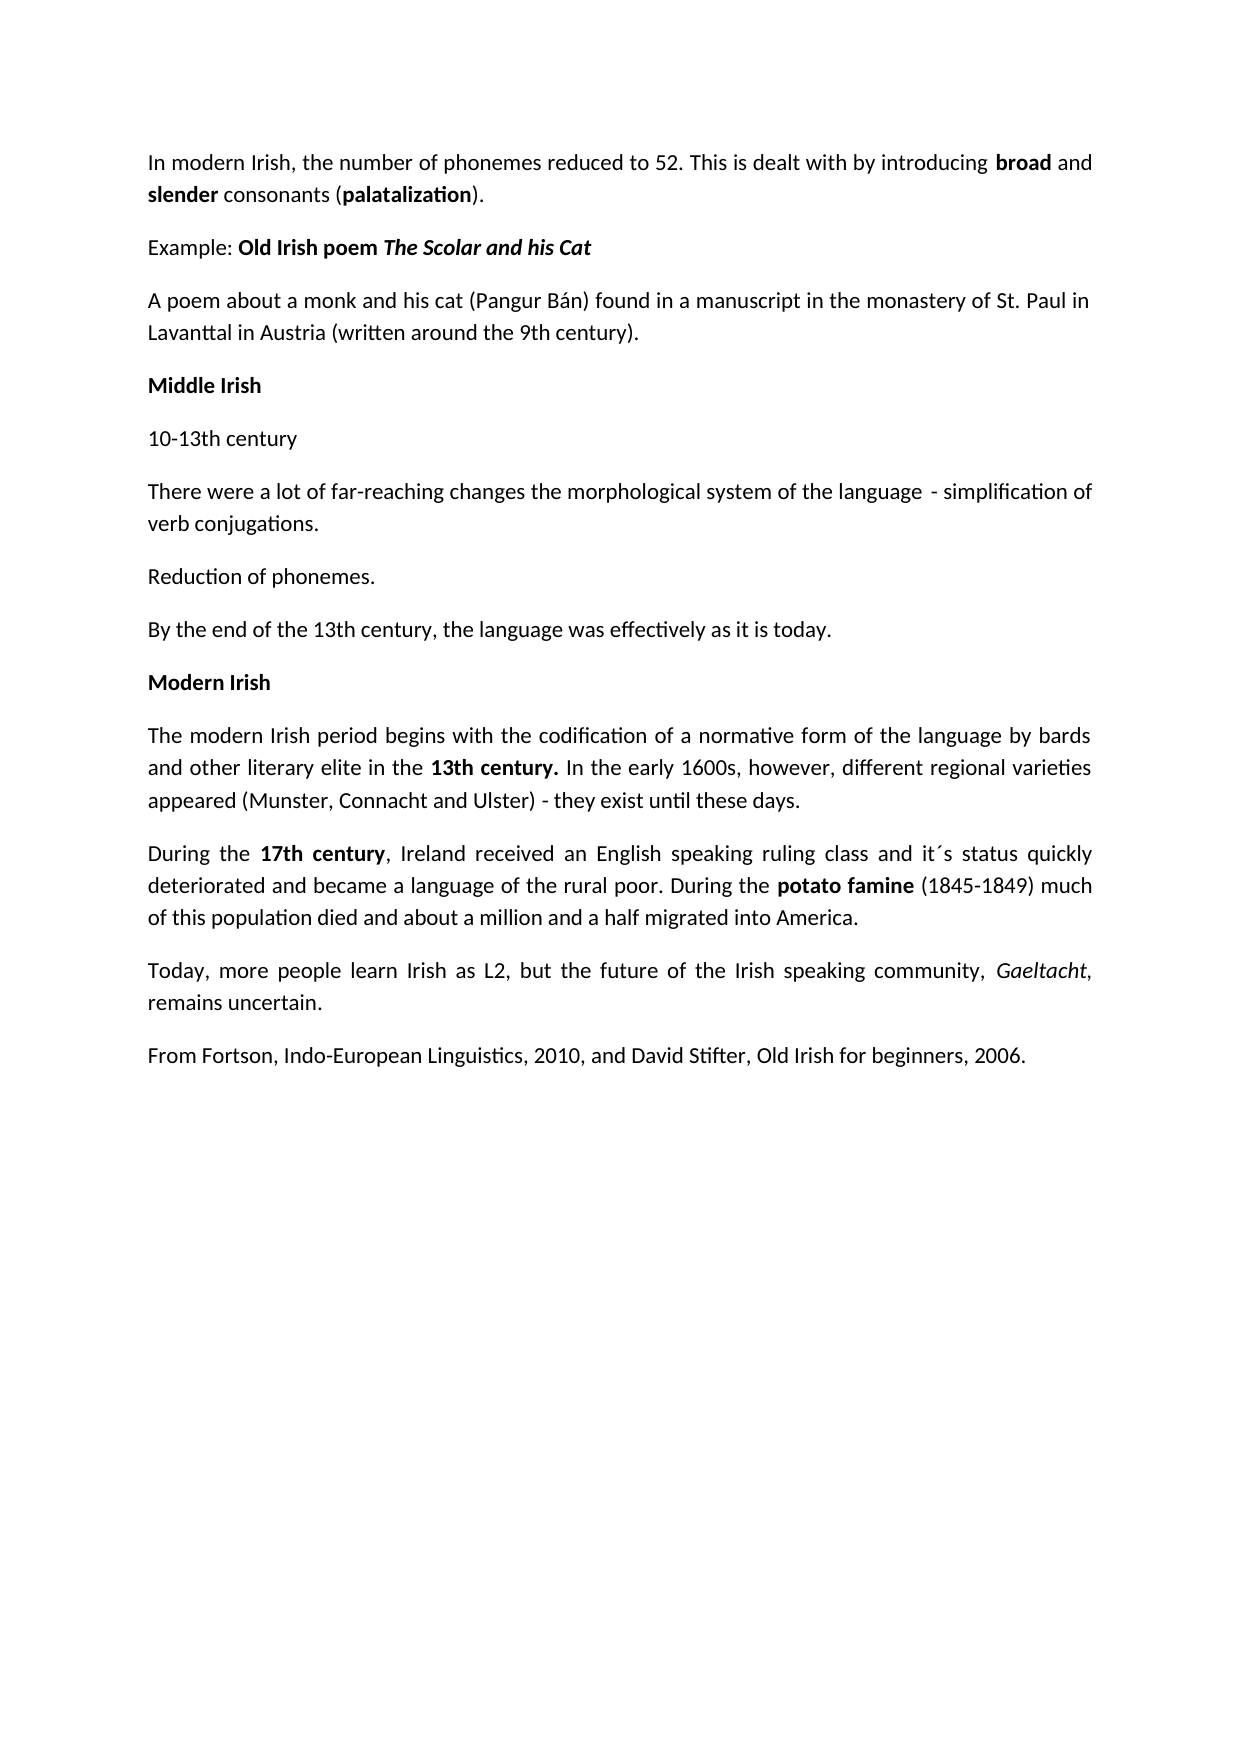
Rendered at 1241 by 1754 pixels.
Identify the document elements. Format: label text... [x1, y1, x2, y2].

text 10-13th century [148, 424, 1093, 452]
text Example: Old Irish poem The Scolar and his Cat [148, 233, 1093, 261]
text Modern Irish [148, 668, 1093, 696]
text The modern Irish period begins with the codification of a normative form of the language by bards and other literary elite in the 13th century. In the early 1600s, however, different regional varieties appeared (Munster, Connacht and Ulster) - they exist until these days. [148, 721, 1093, 814]
text From Fortson, Indo-European Linguistics, 2010, and David Stifter, Old Irish for beginners, 2006. [148, 1041, 1093, 1069]
text Today, more people learn Irish as L2, but the future of the Irish speaking community, Gaeltacht, remains uncertain. [148, 956, 1093, 1016]
text During the 17th century, Ireland received an English speaking ruling class and it´s status quickly deteriorated and became a language of the rural poor. During the potato famine (1845-1849) much of this population died and about a million and a half migrated into America. [148, 839, 1093, 931]
text By the end of the 13th century, the language was effectively as it is today. [148, 615, 1093, 643]
text There were a lot of far-reaching changes the morphological system of the language - simplification of verb conjugations. [148, 477, 1093, 537]
text Middle Irish [148, 371, 1093, 399]
text Reduction of phonemes. [148, 562, 1093, 590]
text In modern Irish, the number of phonemes reduced to 52. This is dealt with by introducing broad and slender consonants (palatalization). [148, 148, 1093, 208]
text A poem about a monk and his cat (Pangur Bán) found in a manuscript in the monastery of St. Paul in Lavanttal in Austria (written around the 9th century). [148, 286, 1093, 346]
